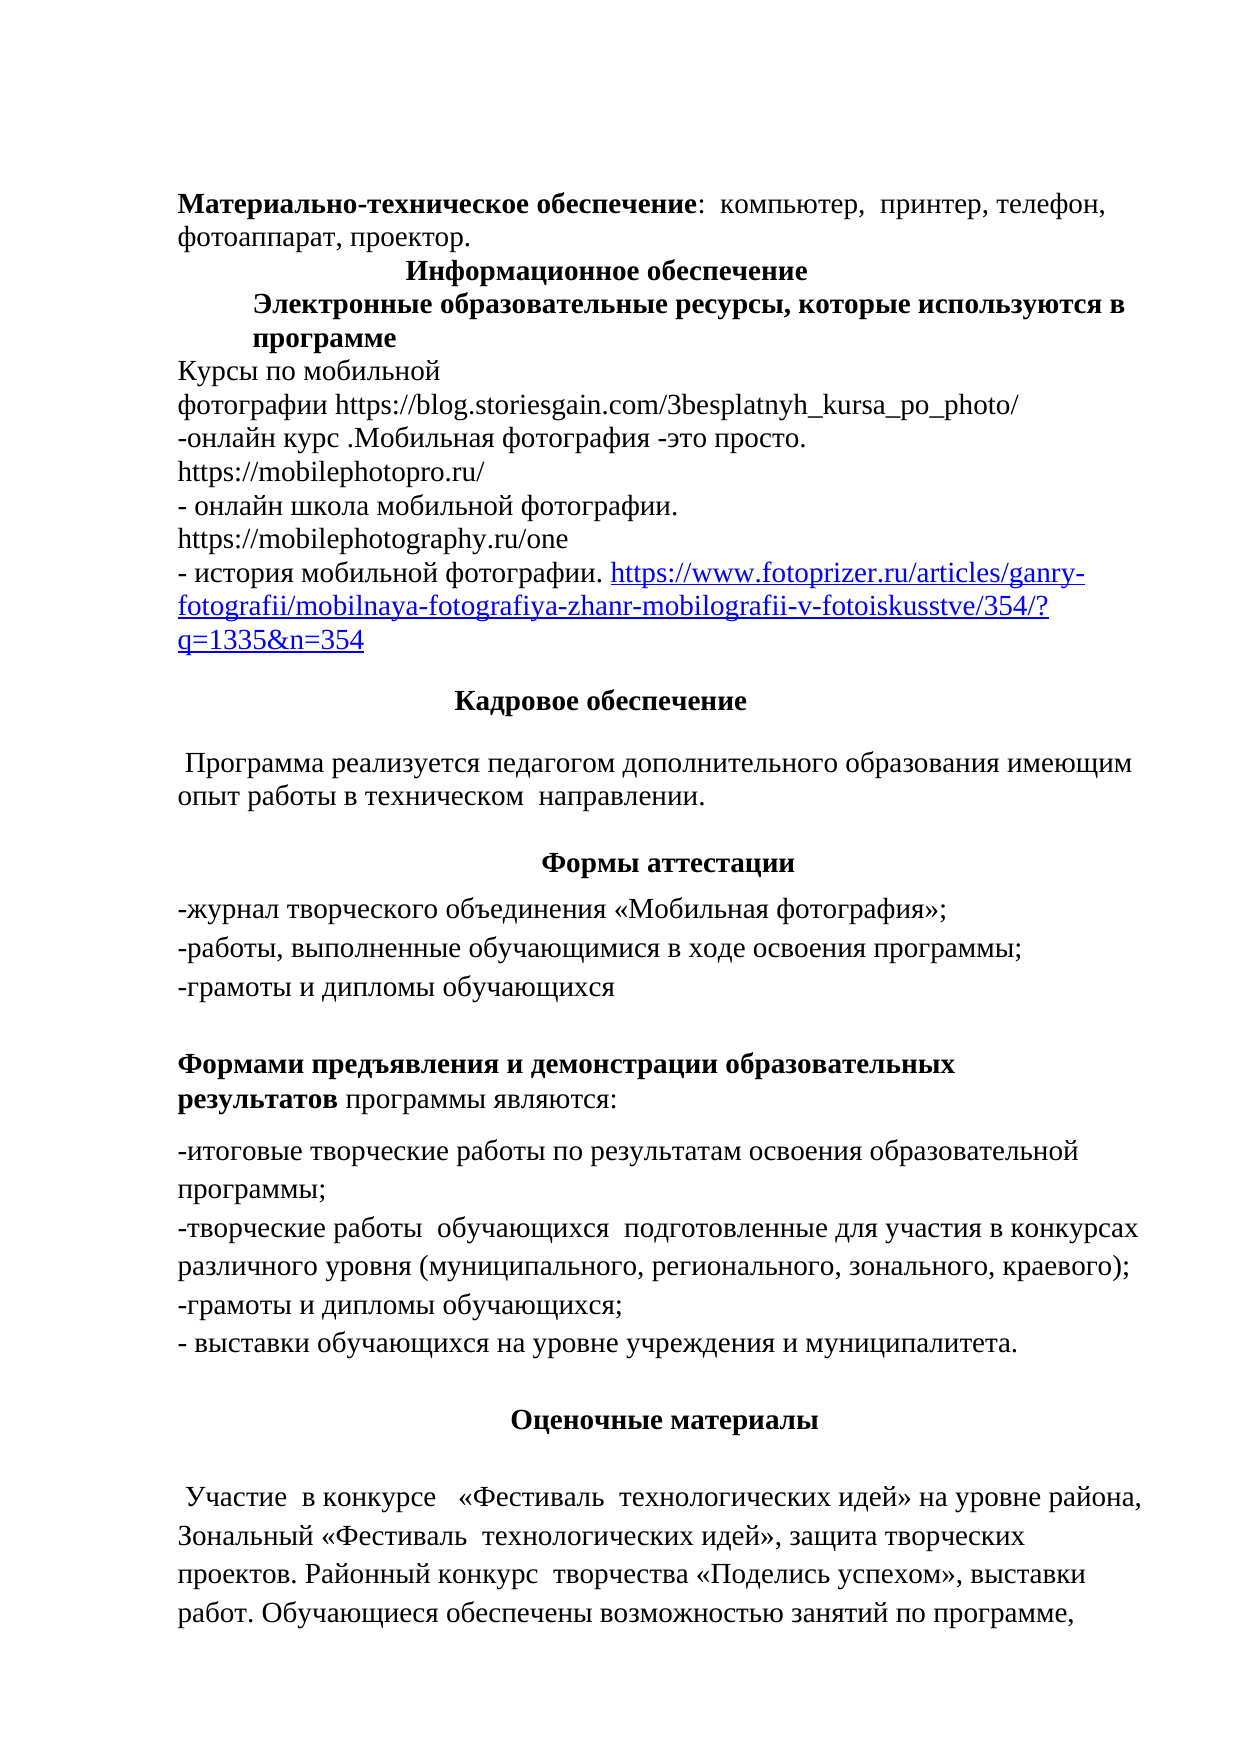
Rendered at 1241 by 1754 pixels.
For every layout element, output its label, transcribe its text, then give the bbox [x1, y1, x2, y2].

text -грамоты и дипломы обучающихся; [177, 1287, 1152, 1320]
text -грамоты и дипломы обучающихся [177, 969, 1152, 1002]
text Электронные образовательные ресурсы, которые используются в программе [252, 286, 1152, 353]
text Формы аттестации [177, 846, 1152, 879]
text -итоговые творческие работы по результатам освоения образовательной программы; [177, 1133, 1152, 1205]
text Курсы по мобильной фотографии https://blog.storiesgain.com/3besplatnyh_kursa_po_photo/ [177, 353, 1152, 421]
text Программа реализуется педагогом дополнительного образования имеющим опыт работы в техническом направлении. [177, 745, 1152, 812]
text - онлайн школа мобильной фотографии. [177, 488, 1152, 521]
text -работы, выполненные обучающимися в ходе освоения программы; [177, 930, 1152, 964]
text https://mobilephotopro.ru/ [177, 454, 1152, 488]
text -творческие работы обучающихся подготовленные для участия в конкурсах различного уровня (муниципального, регионального, зонального, краевого); [177, 1210, 1152, 1282]
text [177, 1479, 1152, 1629]
text -онлайн курс .Мобильная фотография -это просто. [177, 421, 1152, 454]
text Оценочные материалы [177, 1402, 1152, 1436]
text Информационное обеспечение [252, 253, 1152, 286]
text Формами предъявления и демонстрации образовательных результатов программы являются: [177, 1046, 1152, 1114]
text Кадровое обеспечение [177, 683, 1152, 717]
text Материально-техническое обеспечение: компьютер, принтер, телефон, фотоаппарат, проектор. [177, 186, 1152, 253]
text - выставки обучающихся на уровне учреждения и муниципалитета. [177, 1325, 1152, 1359]
text https://mobilephotography.ru/one [177, 521, 1152, 555]
text -журнал творческого объединения «Мобильная фотография»; [177, 892, 1152, 925]
text - история мобильной фотографии. https://www.fotoprizer.ru/articles/ganry-fotografii/mobilnaya-fotografiya-zhanr-mobilografii-v-fotoiskusstve/354/?q=1335&n=354 [177, 555, 1152, 655]
